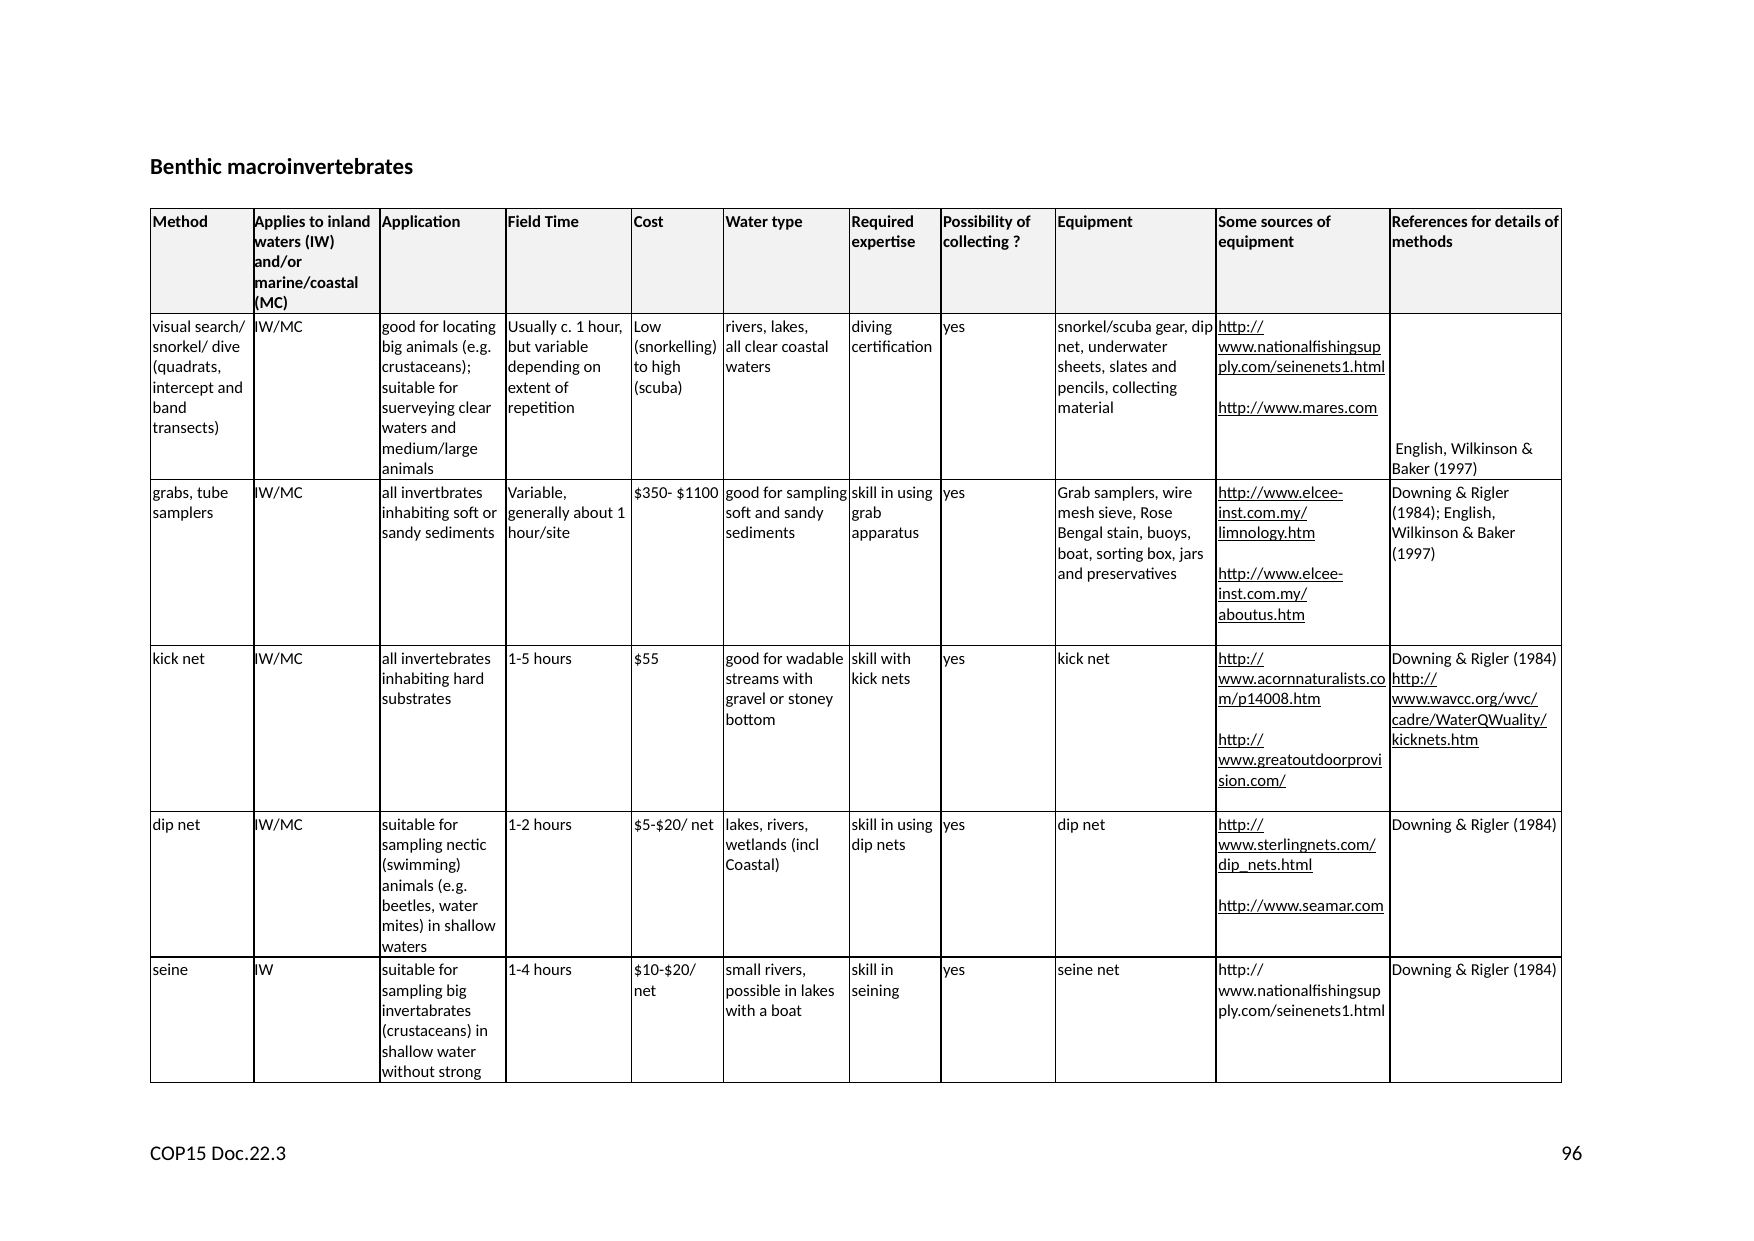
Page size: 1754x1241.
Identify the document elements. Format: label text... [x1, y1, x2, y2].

table_cell all invertebrates inhabiting hard substrates [381, 646, 505, 811]
table_cell skill in using dip nets [850, 812, 940, 956]
table_cell Grab samplers, wire mesh sieve, Rose Bengal stain, buoys, boat, sorting box, jars and preservatives [1056, 480, 1215, 644]
table_header Some sources of equipment [1217, 209, 1389, 313]
table_cell small rivers, possible in lakes with a boat [724, 958, 849, 1081]
table_header Possibility of collecting ? [942, 209, 1055, 313]
table_cell http://www.nationalfishingsupply.com/seinenets1.html http://www.mares.com [1217, 314, 1389, 479]
table_header Equipment [1056, 209, 1215, 313]
table_cell good for sampling soft and sandy sediments [724, 480, 849, 644]
table_cell $10-$20/ net [632, 958, 723, 1081]
table_cell IW [255, 958, 379, 1081]
table_cell IW/MC [255, 646, 379, 811]
table_cell Downing & Rigler (1984); English, Wilkinson & Baker (1997) [1391, 480, 1561, 644]
table_header Method [151, 209, 253, 313]
table_cell Downing & Rigler (1984) [1391, 958, 1561, 1081]
table_cell yes [942, 480, 1055, 644]
table_cell IW/MC [255, 314, 379, 479]
table_header Field Time [507, 209, 631, 313]
table_cell $350- $1100 [632, 480, 723, 644]
table_cell good for locating big animals (e.g. crustaceans); suitable for suerveying clear waters and medium/large animals [381, 314, 505, 479]
table_cell seine net [1056, 958, 1215, 1081]
table_cell snorkel/scuba gear, dip net, underwater sheets, slates and pencils, collecting material [1056, 314, 1215, 479]
table_cell dip net [151, 812, 253, 956]
table_cell Usually c. 1 hour, but variable depending on extent of repetition [507, 314, 631, 479]
table_cell 1-5 hours [507, 646, 631, 811]
table_header Required expertise [850, 209, 940, 313]
table_header Water type [724, 209, 849, 313]
table_cell 1-2 hours [507, 812, 631, 956]
table_cell dip net [1056, 812, 1215, 956]
table_cell kick net [151, 646, 253, 811]
table_cell Low (snorkelling) to high (scuba) [632, 314, 723, 479]
table_cell 1-4 hours [507, 958, 631, 1081]
table_cell skill in using grab apparatus [850, 480, 940, 644]
table_cell all invertbrates inhabiting soft or sandy sediments [381, 480, 505, 644]
table_cell rivers, lakes, all clear coastal waters [724, 314, 849, 479]
table_cell http://www.elcee-inst.com.my/limnology.htm http://www.elcee-inst.com.my/aboutus.htm [1217, 480, 1389, 644]
table_cell $55 [632, 646, 723, 811]
table_cell diving certification [850, 314, 940, 479]
table_cell http://www.nationalfishingsupply.com/seinenets1.html [1217, 958, 1389, 1081]
table_cell IW/MC [255, 480, 379, 644]
table_cell yes [942, 314, 1055, 479]
table_cell $5-$20/ net [632, 812, 723, 956]
table_cell IW/MC [255, 812, 379, 956]
table_cell English, Wilkinson & Baker (1997) [1391, 314, 1561, 479]
table_cell http://www.acornnaturalists.com/p14008.htm http://www.greatoutdoorprovision.com/ [1217, 646, 1389, 811]
table_cell Downing & Rigler (1984) [1391, 812, 1561, 956]
table_header Application [381, 209, 505, 313]
table_cell skill with kick nets [850, 646, 940, 811]
table_cell seine [151, 958, 253, 1081]
table_cell good for wadable streams with gravel or stoney bottom [724, 646, 849, 811]
table_cell suitable for sampling nectic (swimming) animals (e.g. beetles, water mites) in shallow waters [381, 812, 505, 956]
table_header Applies to inland waters (IW) and/or marine/coastal (MC) [255, 209, 379, 313]
table_cell yes [942, 812, 1055, 956]
table_cell yes [942, 646, 1055, 811]
text Benthic macroinvertebrates [150, 152, 1595, 180]
table_cell Variable, generally about 1 hour/site [507, 480, 631, 644]
table_cell http://www.sterlingnets.com/dip_nets.html http://www.seamar.com [1217, 812, 1389, 956]
table_cell kick net [1056, 646, 1215, 811]
table_cell grabs, tube samplers [151, 480, 253, 644]
table_cell Downing & Rigler (1984) http://www.wavcc.org/wvc/cadre/WaterQWuality/kicknets.htm [1391, 646, 1561, 811]
table_cell skill in seining [850, 958, 940, 1081]
table_cell suitable for sampling big invertabrates (crustaceans) in shallow water without strong current [381, 958, 505, 1081]
table_header References for details of methods [1391, 209, 1561, 313]
table_cell visual search/ snorkel/ dive (quadrats, intercept and band transects) [151, 314, 253, 479]
table_cell yes [942, 958, 1055, 1081]
table_cell lakes, rivers, wetlands (incl Coastal) [724, 812, 849, 956]
table_header Cost [632, 209, 723, 313]
